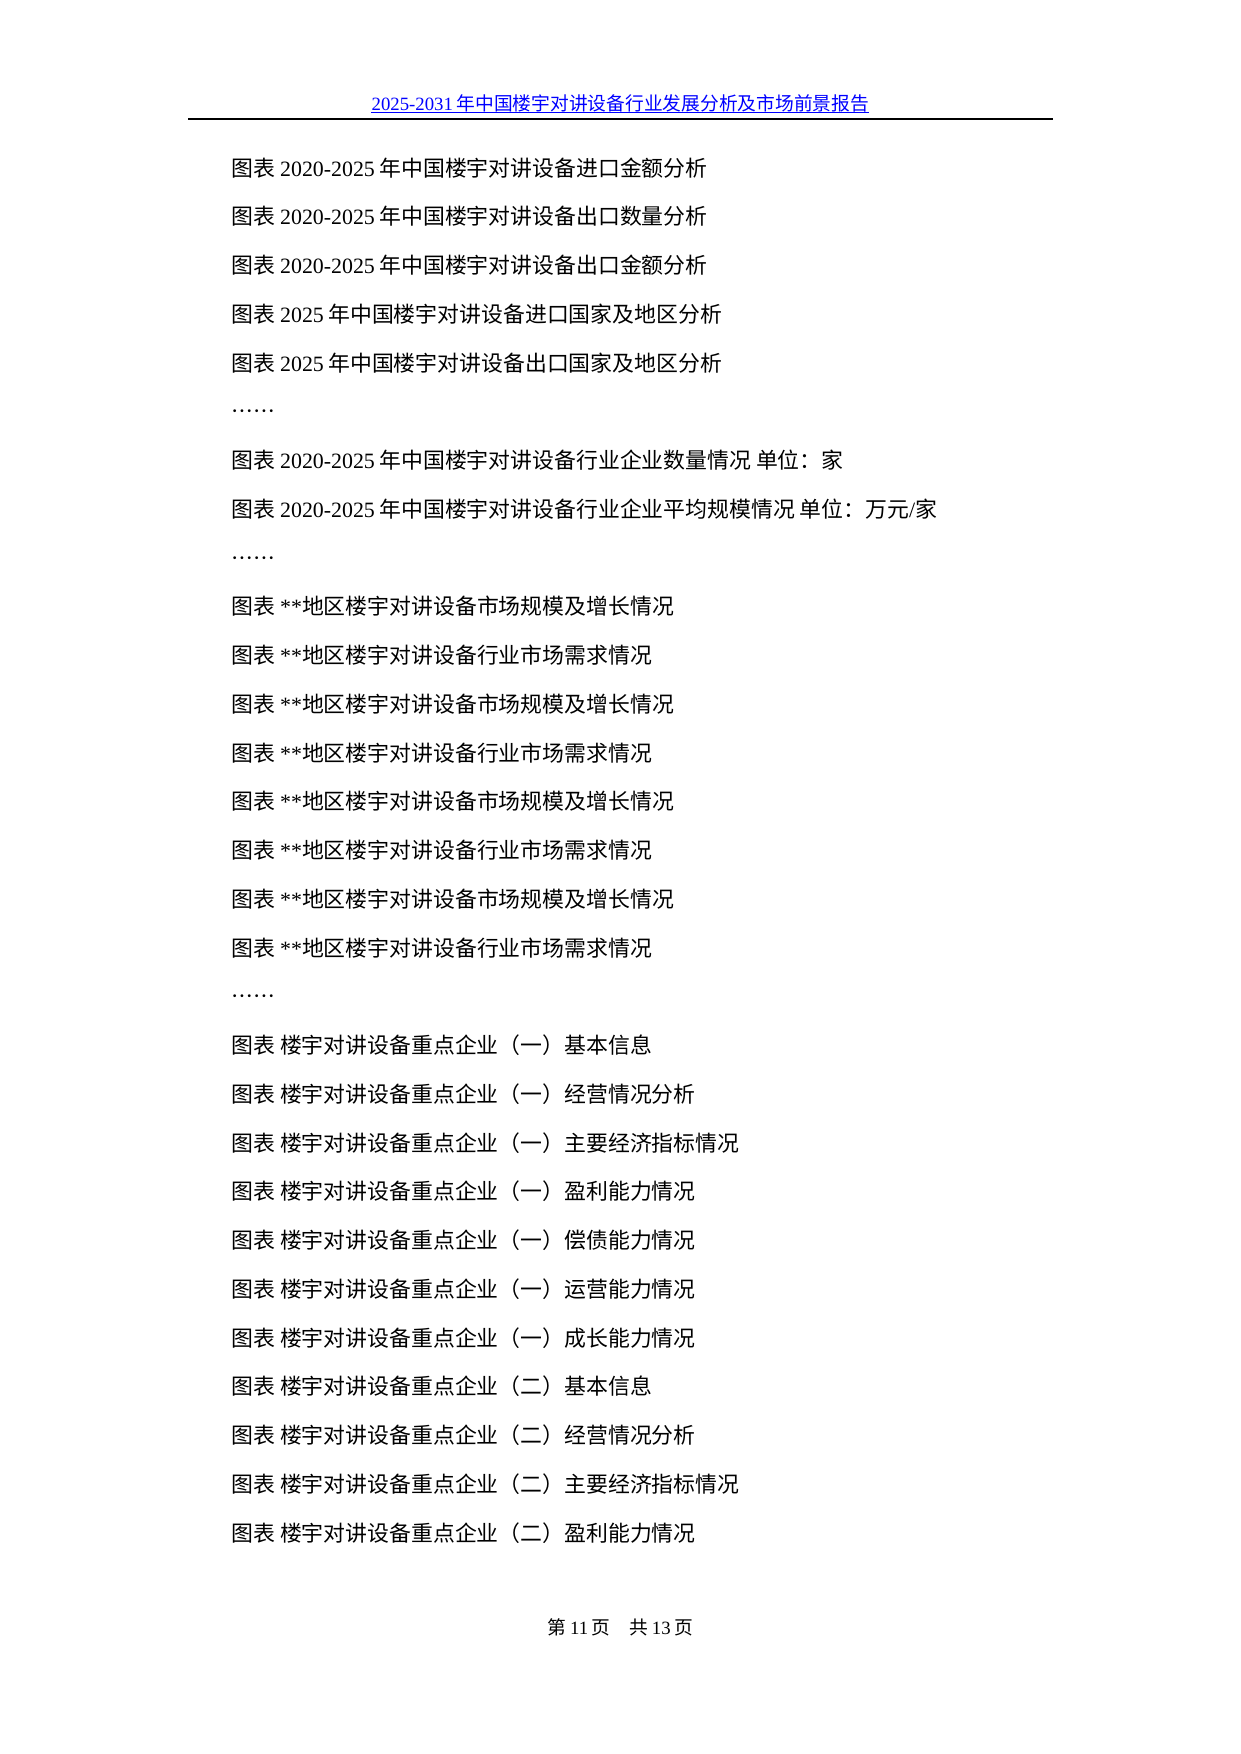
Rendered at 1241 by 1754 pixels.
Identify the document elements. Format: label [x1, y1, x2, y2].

text [187, 150, 1053, 1548]
